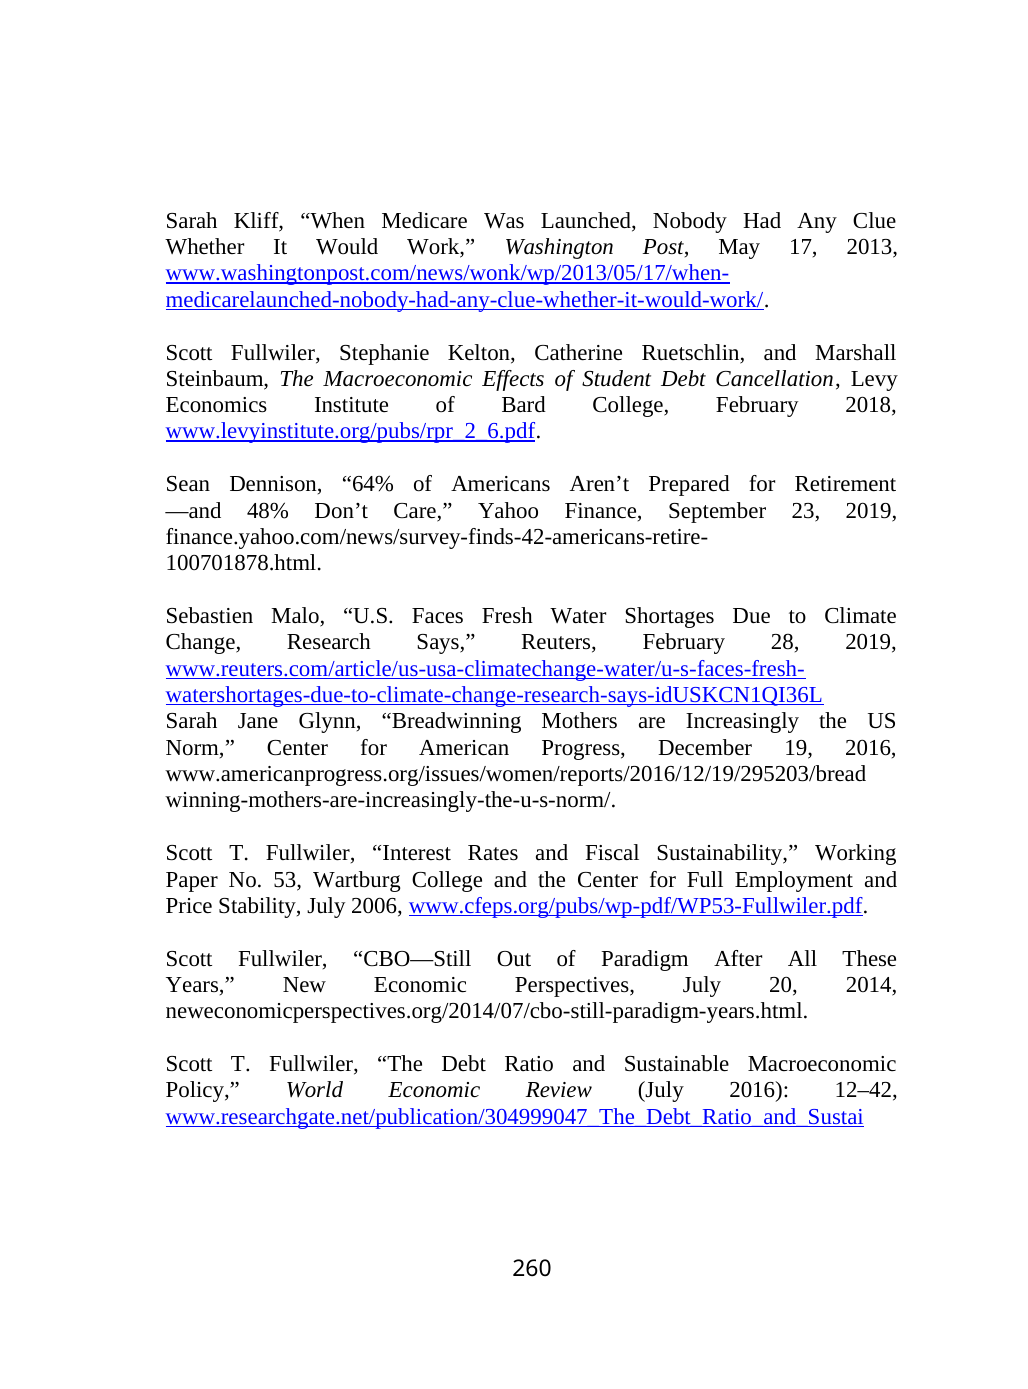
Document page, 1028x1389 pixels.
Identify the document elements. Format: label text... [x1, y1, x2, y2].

text Sarah Jane Glynn, “Breadwinning Mothers are Increasingly the US Norm,” Center for American Progress, December 19, 2016, www.americanprogress.org/issues/women/reports/2016/12/19/295203/bread winning-mothers-are-increasingly-the-u-s-norm/. [165, 707, 898, 813]
text Sean Dennison, “64% of Americans Aren’t Prepared for Retirement —and 48% Don’t Care,” Yahoo Finance, September 23, 2019, finance.yahoo.com/news/survey-finds-42-americans-retire- 100701878.html. [165, 470, 898, 576]
text Scott Fullwiler, Stephanie Kelton, Catherine Ruetschlin, and Marshall Steinbaum, The Macroeconomic Effects of Student Debt Cancellation, Levy Economics Institute of Bard College, February 2018, www.levyinstitute.org/pubs/rpr_2_6.pdf. [165, 338, 898, 444]
text Scott Fullwiler, “CBO—Still Out of Paradigm After All These Years,” New Economic Perspectives, July 20, 2014, neweconomicperspectives.org/2014/07/cbo-still-paradigm-years.html. [165, 918, 898, 1024]
text Scott T. Fullwiler, “Interest Rates and Fiscal Sustainability,” Working Paper No. 53, Wartburg College and the Center for Full Employment and Price Stability, July 2006, www.cfeps.org/pubs/wp-pdf/WP53-Fullwiler.pdf. [165, 839, 898, 918]
text Sebastien Malo, “U.S. Faces Fresh Water Shortages Due to Climate Change, Research Says,” Reuters, February 28, 2019, www.reuters.com/article/us-usa-climatechange-water/u-s-faces-fresh-watershortages-due-to-climate-change-research-says-idUSKCN1QI36L [165, 602, 898, 707]
text Scott T. Fullwiler, “The Debt Ratio and Sustainable Macroeconomic Policy,” World Economic Review (July 2016): 12–42, www.researchgate.net/publication/304999047_The_Debt_Ratio_and_Sustai [165, 1050, 898, 1129]
text Sarah Kliff, “When Medicare Was Launched, Nobody Had Any Clue Whether It Would Work,” Washington Post, May 17, 2013, www.washingtonpost.com/news/wonk/wp/2013/05/17/when-medicarelaunched-nobody-had-any-clue-whether-it-would-work/. [165, 207, 898, 312]
